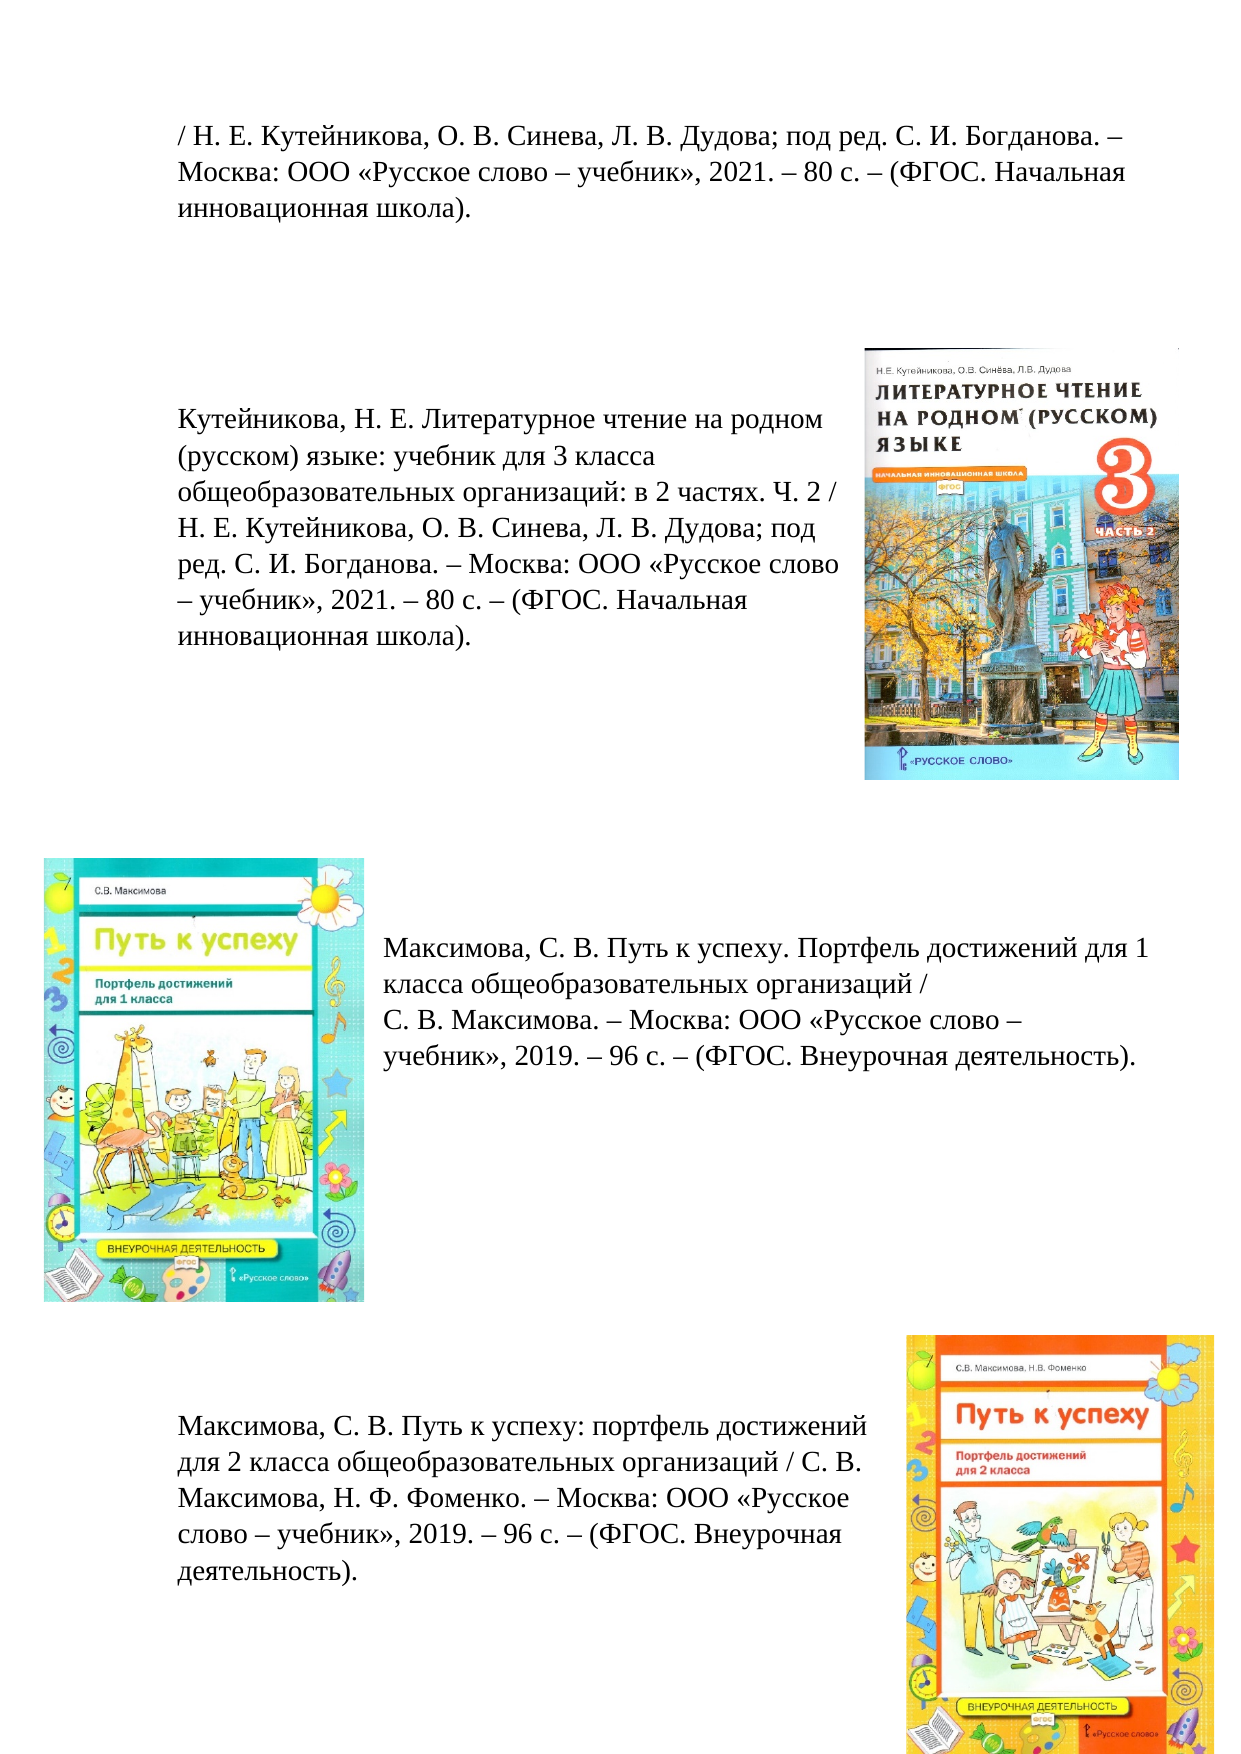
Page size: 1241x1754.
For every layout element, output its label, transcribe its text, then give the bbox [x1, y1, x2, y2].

picture [42, 858, 364, 1299]
text Максимова, С. В. Путь к успеху. Портфель достижений для 1 класса общеобразовательных организаций / С. В. Максимова. – Москва: ООО «Русское слово – учебник», 2019. – 96 с. – (ФГОС. Внеурочная деятельность). [364, 930, 1152, 1072]
text Максимова, С. В. Путь к успеху: портфель достижений для 2 класса общеобразовательных организаций / С. В. Максимова, Н. Ф. Фоменко. – Москва: ООО «Русское слово – учебник», 2019. – 96 с. – (ФГОС. Внеурочная деятельность). [177, 1408, 904, 1586]
text Кутейникова, Н. Е. Литературное чтение на родном (русском) языке: учебник для 3 класса общеобразовательных организаций: в 2 частях. Ч. 2 / Н. Е. Кутейникова, О. В. Синева, Л. В. Дудова; под ред. С. И. Богданова. – Москва: ООО «Русское слово – учебник», 2021. – 80 с. – (ФГОС. Начальная инновационная школа). [177, 402, 863, 652]
picture [904, 1335, 1214, 1751]
picture [863, 348, 1179, 777]
